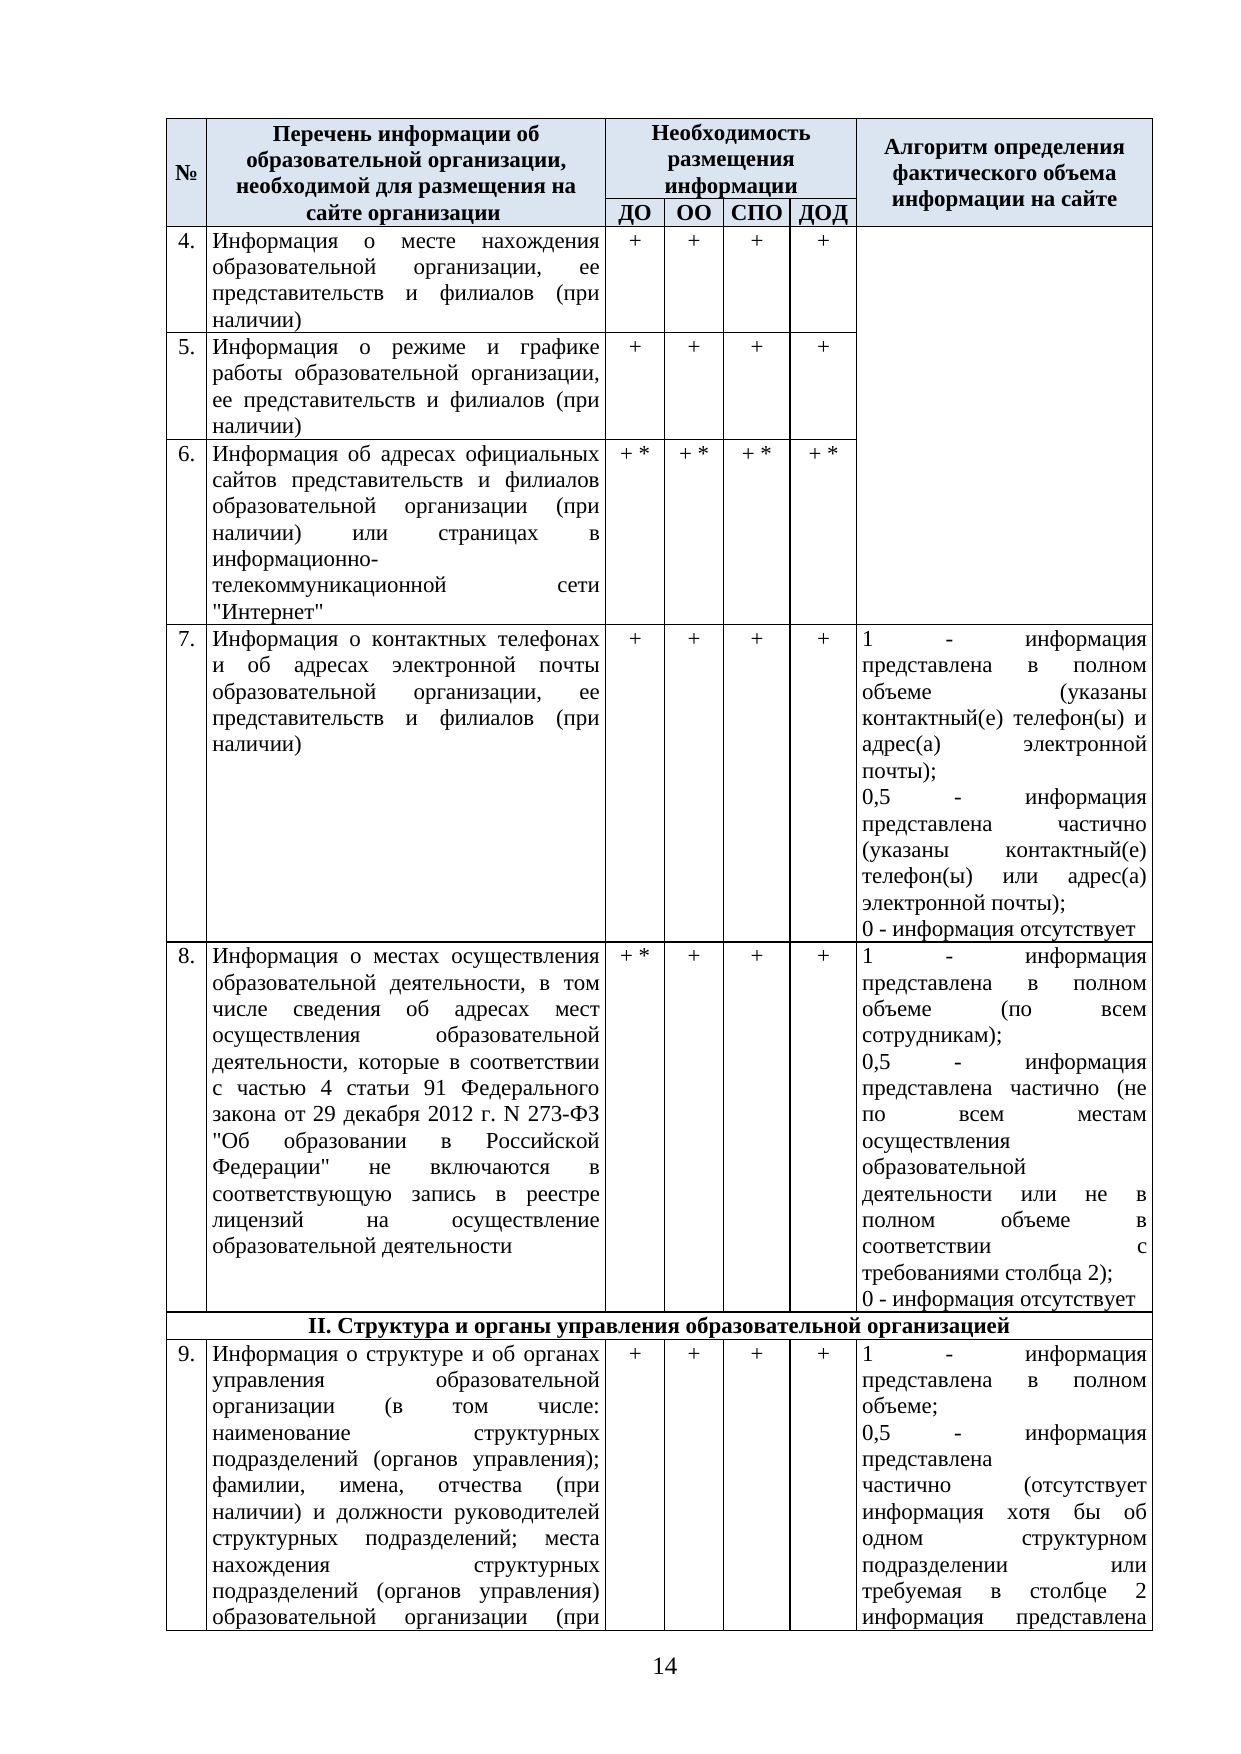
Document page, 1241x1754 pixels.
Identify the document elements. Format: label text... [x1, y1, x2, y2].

table_cell + * [606, 943, 664, 1311]
table_cell Информация о месте нахождения образовательной организации, ее представительств и филиалов (при наличии) [207, 227, 605, 332]
table_cell 9. [167, 1340, 206, 1630]
table_cell + [791, 943, 856, 1311]
table_cell Информация о контактных телефонах и об адресах электронной почты образовательной организации, ее представительств и филиалов (при наличии) [207, 625, 605, 941]
table_cell + [724, 333, 789, 438]
table_cell 4. [167, 227, 206, 332]
table_cell + * [665, 440, 723, 624]
table_cell ДОД [791, 199, 856, 226]
table_header № [167, 119, 206, 226]
table_cell + [606, 227, 664, 332]
table_cell 1 - информация представлена в полном объеме (указаны контактный(е) телефон(ы) и адрес(а) электронной почты); 0,5 - информация представлена частично (указаны контактный(е) телефон(ы) или адрес(а) электронной почты); 0 - информация отсутствует [857, 625, 1152, 941]
table_cell Информация о режиме и графике работы образовательной организации, ее представительств и филиалов (при наличии) [207, 333, 605, 438]
table_cell + [606, 333, 664, 438]
table_cell + [724, 625, 789, 941]
table_cell ОО [665, 199, 723, 226]
table_cell + [665, 943, 723, 1311]
table_cell 7. [167, 625, 206, 941]
table_cell Информация о местах осуществления образовательной деятельности, в том числе сведения об адресах мест осуществления образовательной деятельности, которые в соответствии с частью 4 статьи 91 Федерального закона от 29 декабря 2012 г. N 273-ФЗ "Об образовании в Российской Федерации" не включаются в соответствующую запись в реестре лицензий на осуществление образовательной деятельности [207, 943, 605, 1311]
table_cell + [724, 1340, 789, 1630]
table_cell + [791, 333, 856, 438]
table_cell + [791, 625, 856, 941]
table_cell + [606, 1340, 664, 1630]
table_header Алгоритм определения фактического объема информации на сайте [857, 119, 1152, 226]
table_cell СПО [724, 199, 789, 226]
table_cell 6. [167, 440, 206, 624]
table_cell Информация об адресах официальных сайтов представительств и филиалов образовательной организации (при наличии) или страницах в информационно-телекоммуникационной сети "Интернет" [207, 440, 605, 624]
table_cell 8. [167, 943, 206, 1311]
table_cell + [665, 625, 723, 941]
table_cell + [606, 625, 664, 941]
table_cell ДО [606, 199, 664, 226]
table_cell + [724, 227, 789, 332]
table_cell + [791, 227, 856, 332]
table_cell + [724, 943, 789, 1311]
table_cell + [665, 227, 723, 332]
table_cell + [665, 1340, 723, 1630]
table_cell II. Структура и органы управления образовательной организацией [167, 1313, 1152, 1339]
table_cell 1 - информация представлена в полном объеме (по всем сотрудникам); 0,5 - информация представлена частично (не по всем местам осуществления образовательной деятельности или не в полном объеме в соответствии с требованиями столбца 2); 0 - информация отсутствует [857, 943, 1152, 1311]
table_cell + [665, 333, 723, 438]
table_header Необходимость размещения информации [606, 119, 856, 198]
table_header Перечень информации об образовательной организации, необходимой для размещения на сайте организации [207, 119, 605, 226]
table_cell + [791, 1340, 856, 1630]
table_cell + * [724, 440, 789, 624]
table_cell + * [606, 440, 664, 624]
table_cell + * [791, 440, 856, 624]
table_cell 5. [167, 333, 206, 438]
